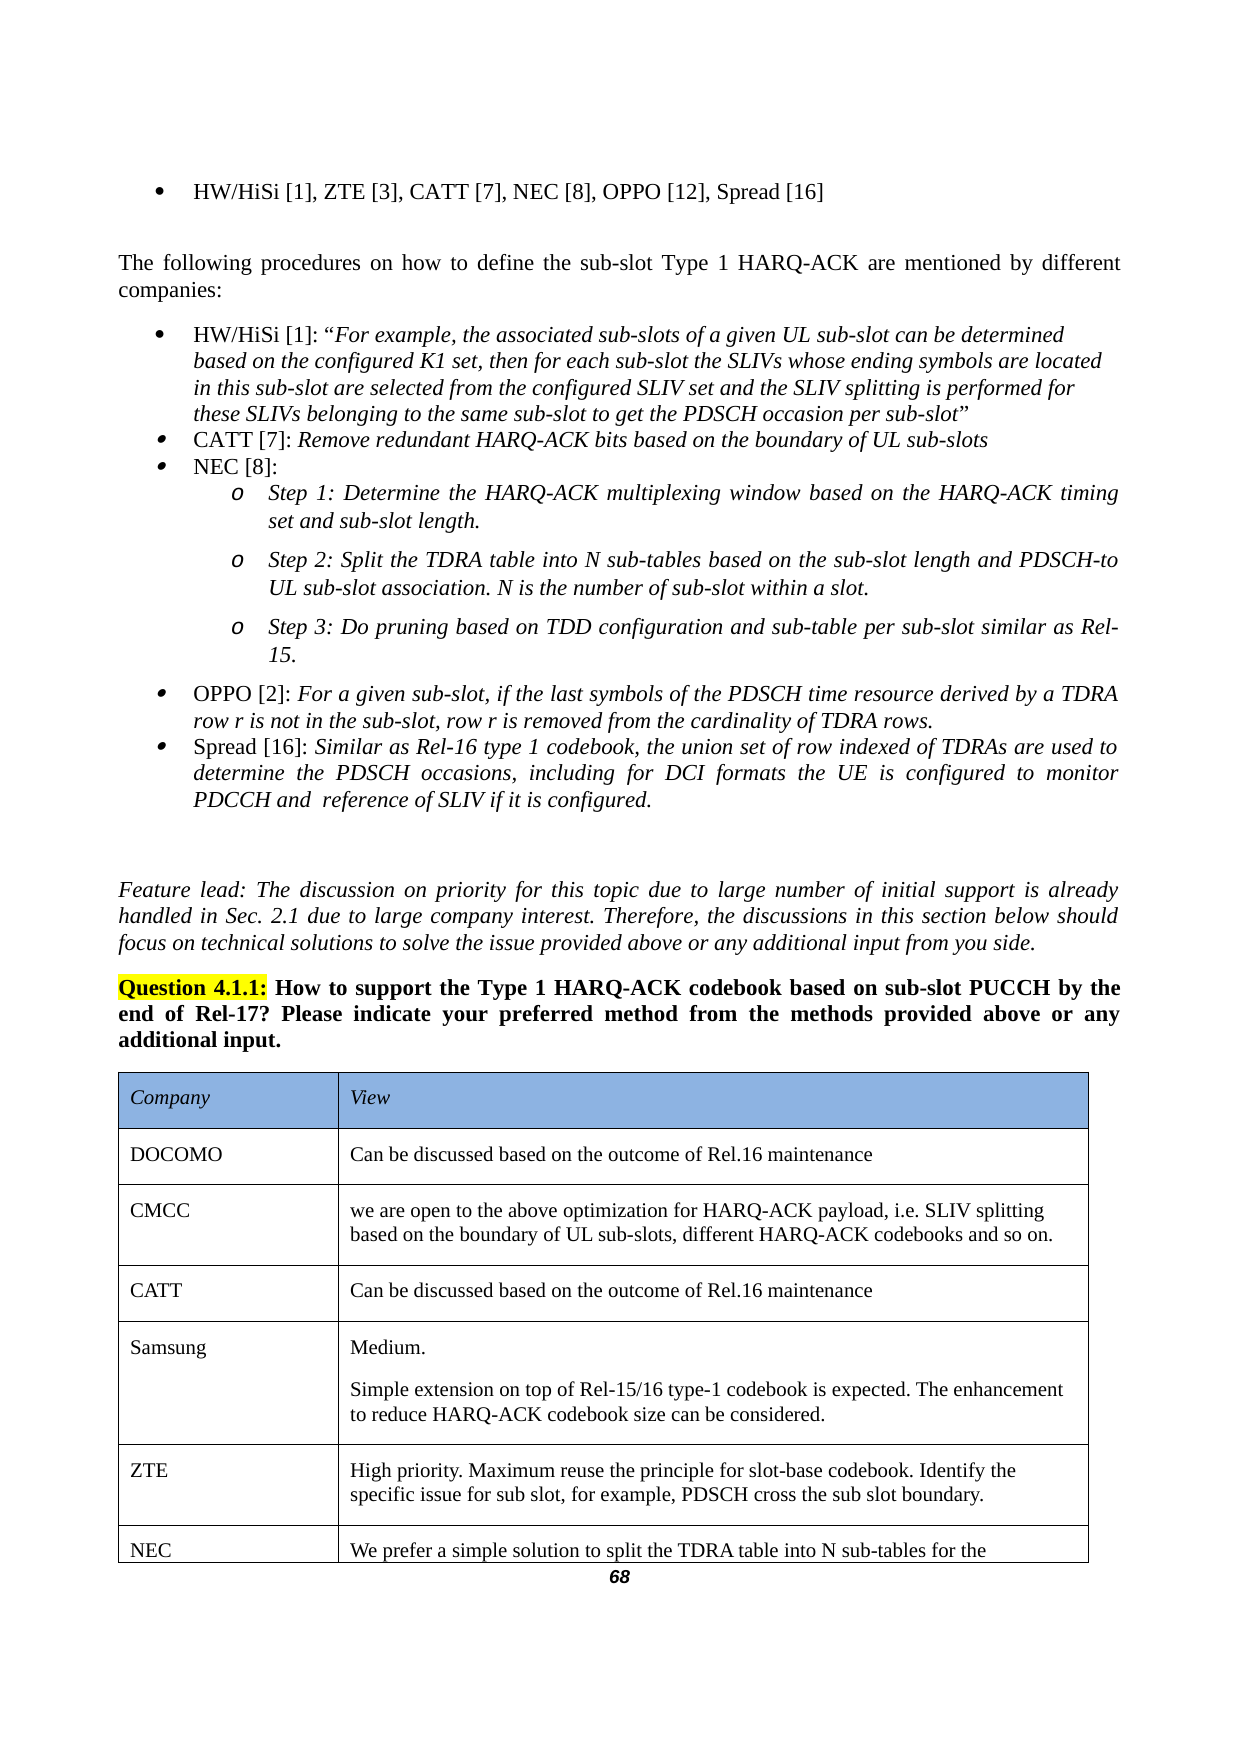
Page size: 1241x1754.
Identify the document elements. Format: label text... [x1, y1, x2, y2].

table_cell DOCOMO [119, 1129, 338, 1184]
table_cell Samsung [119, 1322, 338, 1444]
table_cell Medium. Simple extension on top of Rel-15/16 type-1 codebook is expected. The enhancement to reduce HARQ-ACK codebook size can be considered. [339, 1322, 1088, 1444]
list HW/HiSi [1]: “For example, the associated sub-slots of a given UL sub-slot can be determined based on the configured K1 set, then for each sub-slot the SLIVs whose ending symbols are located in this sub-slot are selected from the configured SLIV set and the SLIV splitting is performed for these SLIVs belonging to the same sub-slot to get the PDSCH occasion per sub-slot” [156, 321, 1122, 426]
list NEC [8]: [156, 453, 1122, 479]
table_cell NEC [119, 1526, 338, 1562]
text Feature lead: The discussion on priority for this topic due to large number of initial support is already handled in Sec. 2.1 due to large company interest. Therefore, the discussions in this section below should focus on technical solutions to solve the issue provided above or any additional input from you side. [118, 876, 1122, 955]
text The following procedures on how to define the sub-slot Type 1 HARQ-ACK are mentioned by different companies: [118, 223, 1122, 302]
list Step 3: Do pruning based on TDD configuration and sub-table per sub-slot similar as Rel-15. [231, 613, 1122, 668]
list Step 1: Determine the HARQ-ACK multiplexing window based on the HARQ-ACK timing set and sub-slot length. [231, 479, 1122, 534]
table_cell CMCC [119, 1185, 338, 1265]
list Spread [16]: Similar as Rel-16 type 1 codebook, the union set of row indexed of TDRAs are used to determine the PDSCH occasions, including for DCI formats the UE is configured to monitor PDCCH and reference of SLIV if it is configured. [156, 733, 1122, 812]
table_cell High priority. Maximum reuse the principle for slot-base codebook. Identify the specific issue for sub slot, for example, PDSCH cross the sub slot boundary. [339, 1445, 1088, 1525]
list HW/HiSi [1], ZTE [3], CATT [7], NEC [8], OPPO [12], Spread [16] [156, 178, 1122, 204]
table_header Company [119, 1073, 338, 1128]
table_cell we are open to the above optimization for HARQ-ACK payload, i.e. SLIV splitting based on the boundary of UL sub-slots, different HARQ-ACK codebooks and so on. [339, 1185, 1088, 1265]
table_cell Can be discussed based on the outcome of Rel.16 maintenance [339, 1129, 1088, 1184]
list OPPO [2]: For a given sub-slot, if the last symbols of the PDSCH time resource derived by a TDRA row r is not in the sub-slot, row r is removed from the cardinality of TDRA rows. [156, 680, 1122, 733]
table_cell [339, 1526, 1088, 1562]
list CATT [7]: Remove redundant HARQ-ACK bits based on the boundary of UL sub-slots [156, 426, 1122, 453]
table_cell ZTE [119, 1445, 338, 1525]
text Question 4.1.1: How to support the Type 1 HARQ-ACK codebook based on sub-slot PUCCH by the end of Rel-17? Please indicate your preferred method from the methods provided above or any additional input. [118, 974, 1122, 1053]
table_cell Can be discussed based on the outcome of Rel.16 maintenance [339, 1266, 1088, 1321]
list Step 2: Split the TDRA table into N sub-tables based on the sub-slot length and PDSCH-to UL sub-slot association. N is the number of sub-slot within a slot. [231, 546, 1122, 601]
table_header View [339, 1073, 1088, 1128]
table_cell CATT [119, 1266, 338, 1321]
